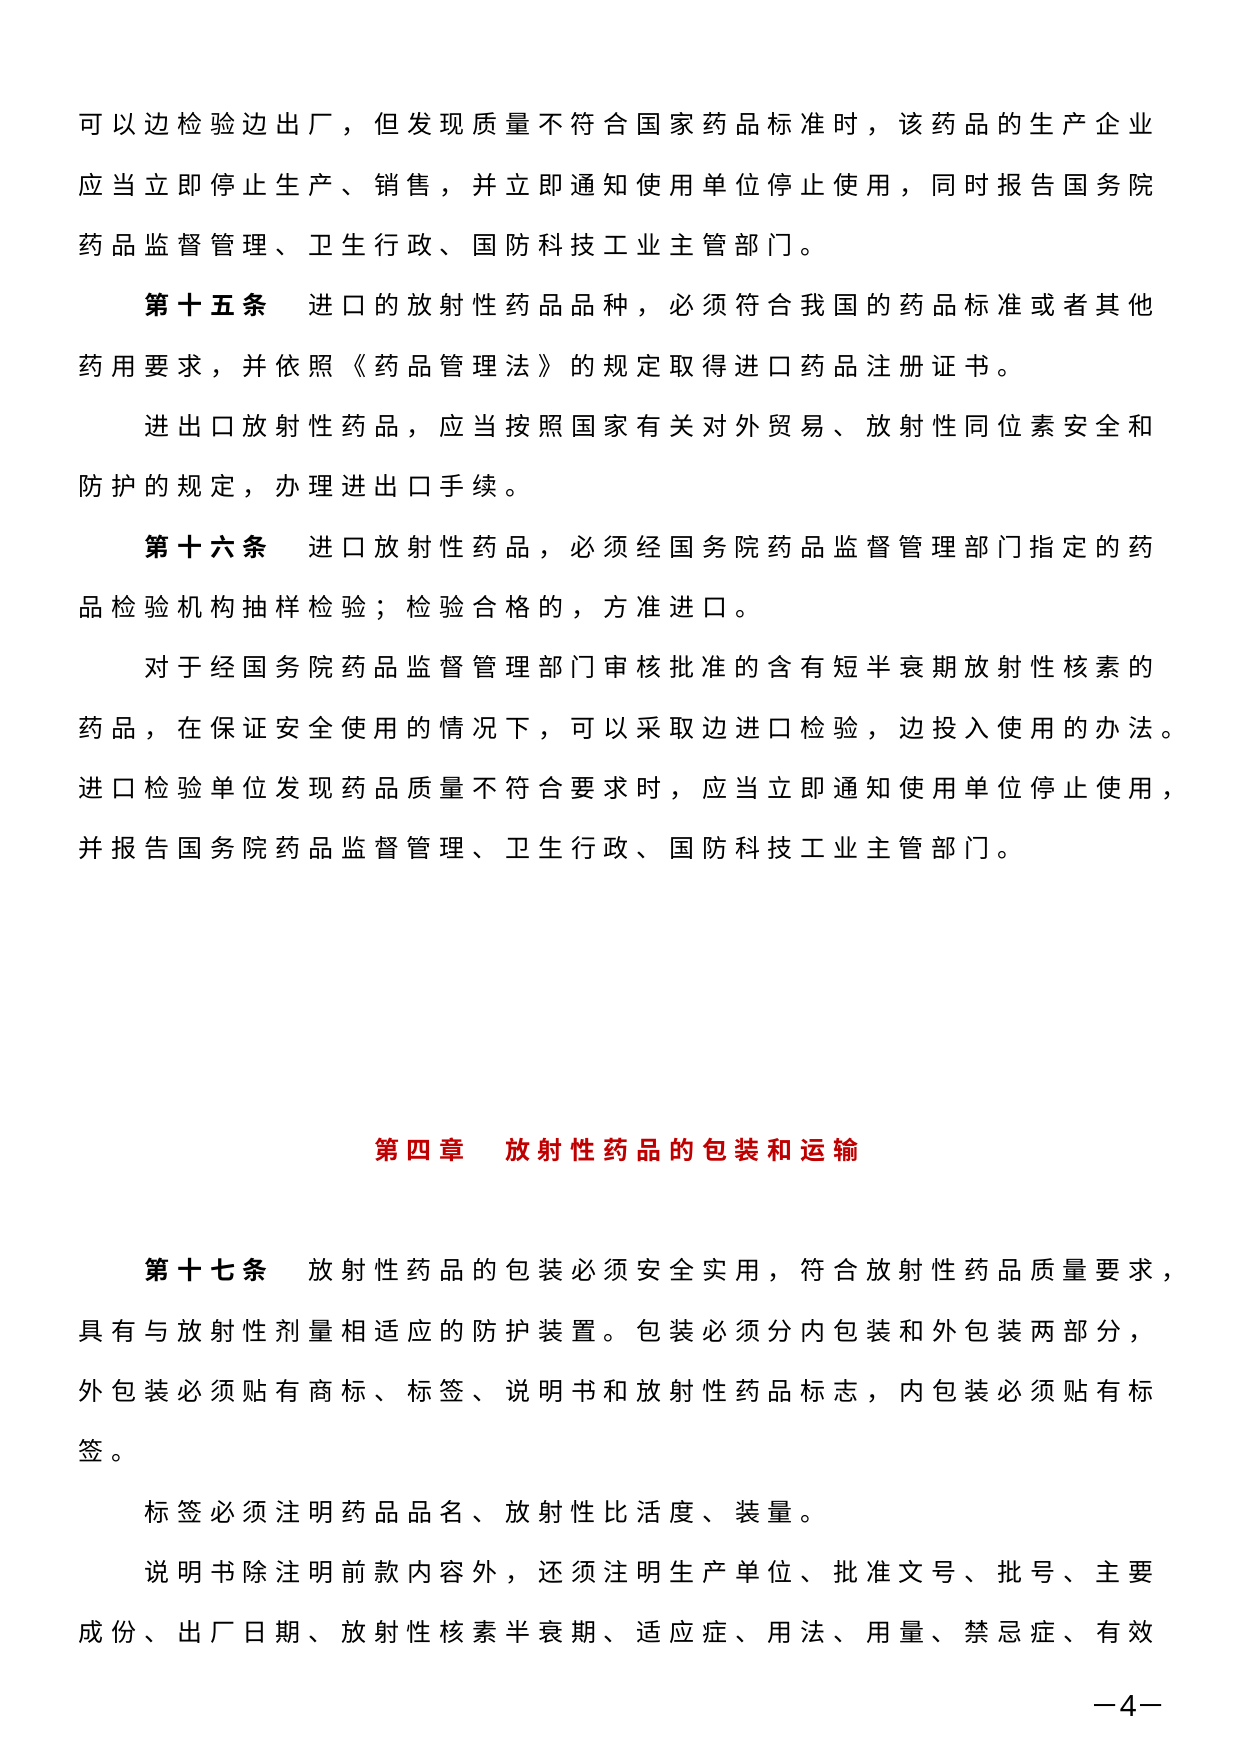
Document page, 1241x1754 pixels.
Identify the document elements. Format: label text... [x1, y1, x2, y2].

text 进出口放射性药品，应当按照国家有关对外贸易、放射性同位素安全和防护的规定，办理进出口手续。 [79, 394, 1161, 515]
text 对于经国务院药品监督管理部门审核批准的含有短半衰期放射性核素的药品，在保证安全使用的情况下，可以采取边进口检验，边投入使用的办法。进口检验单位发现药品质量不符合要求时，应当立即通知使用单位停止使用，并报告国务院药品监督管理、卫生行政、国防科技工业主管部门。 [79, 636, 1161, 877]
text 标签必须注明药品品名、放射性比活度、装量。 [79, 1480, 1161, 1540]
text 第十五条 进口的放射性药品品种，必须符合我国的药品标准或者其他药用要求，并依照《药品管理法》的规定取得进口药品注册证书。 [79, 274, 1161, 394]
text 第十七条 放射性药品的包装必须安全实用，符合放射性药品质量要求，具有与放射性剂量相适应的防护装置。包装必须分内包装和外包装两部分，外包装必须贴有商标、标签、说明书和放射性药品标志，内包装必须贴有标签。 [79, 1239, 1161, 1480]
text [79, 1540, 1161, 1661]
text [79, 93, 1161, 274]
text 第四章 放射性药品的包装和运输 [79, 1118, 1161, 1178]
text 第十六条 进口放射性药品，必须经国务院药品监督管理部门指定的药品检验机构抽样检验；检验合格的，方准进口。 [79, 515, 1161, 636]
